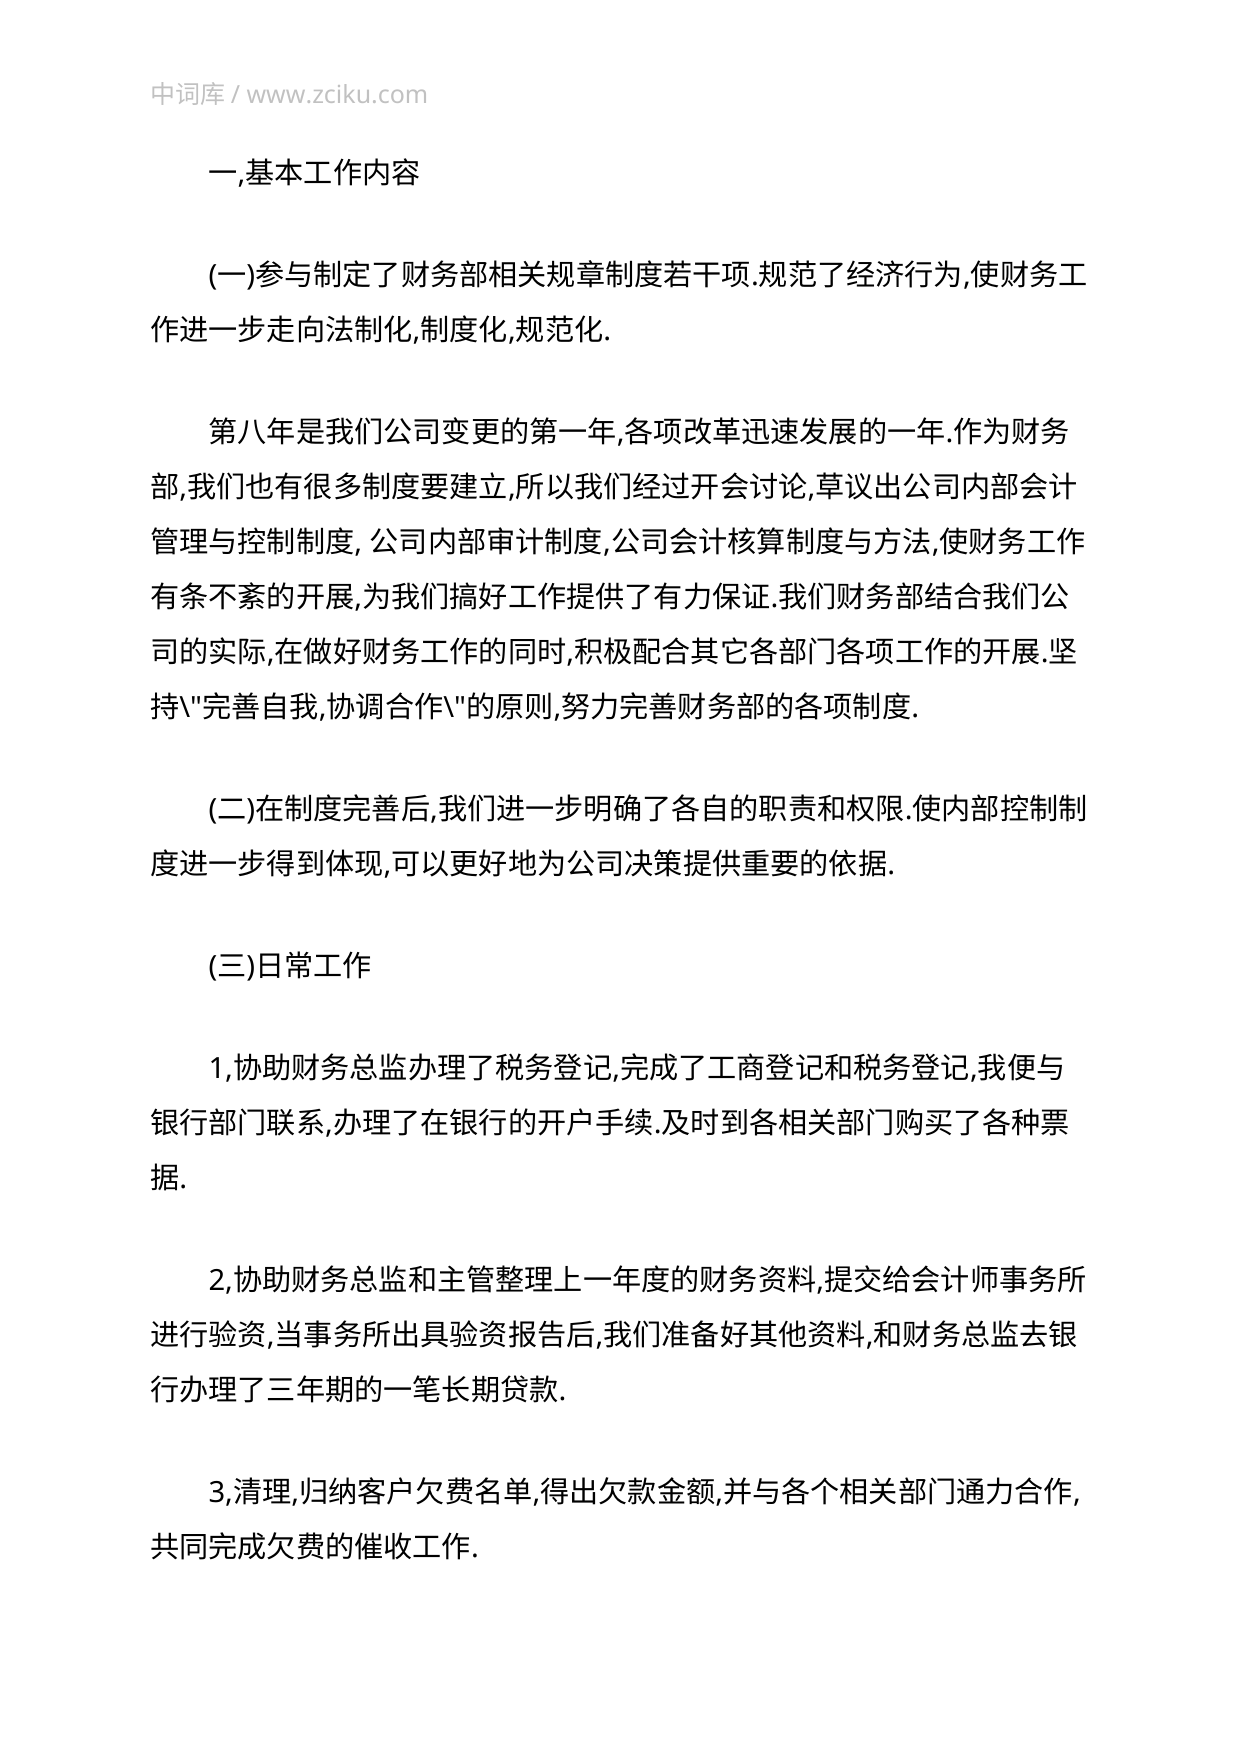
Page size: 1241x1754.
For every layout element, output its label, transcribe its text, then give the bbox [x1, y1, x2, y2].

text (二)在制度完善后,我们进一步明确了各自的职责和权限.使内部控制制度进一步得到体现,可以更好地为公司决策提供重要的依据. [150, 786, 1090, 883]
text 第八年是我们公司变更的第一年,各项改革迅速发展的一年.作为财务部,我们也有很多制度要建立,所以我们经过开会讨论,草议出公司内部会计管理与控制制度, 公司内部审计制度,公司会计核算制度与方法,使财务工作有条不紊的开展,为我们搞好工作提供了有力保证.我们财务部结合我们公司的实际,在做好财务工作的同时,积极配合其它各部门各项工作的开展.坚持\"完善自我,协调合作\"的原则,努力完善财务部的各项制度. [150, 409, 1090, 726]
text 一,基本工作内容 [150, 150, 1090, 192]
text 3,清理,归纳客户欠费名单,得出欠款金额,并与各个相关部门通力合作,共同完成欠费的催收工作. [150, 1469, 1090, 1566]
text (一)参与制定了财务部相关规章制度若干项.规范了经济行为,使财务工作进一步走向法制化,制度化,规范化. [150, 252, 1090, 349]
text 2,协助财务总监和主管整理上一年度的财务资料,提交给会计师事务所进行验资,当事务所出具验资报告后,我们准备好其他资料,和财务总监去银行办理了三年期的一笔长期贷款. [150, 1257, 1090, 1409]
text 1,协助财务总监办理了税务登记,完成了工商登记和税务登记,我便与银行部门联系,办理了在银行的开户手续.及时到各相关部门购买了各种票据. [150, 1045, 1090, 1197]
text (三)日常工作 [150, 943, 1090, 985]
